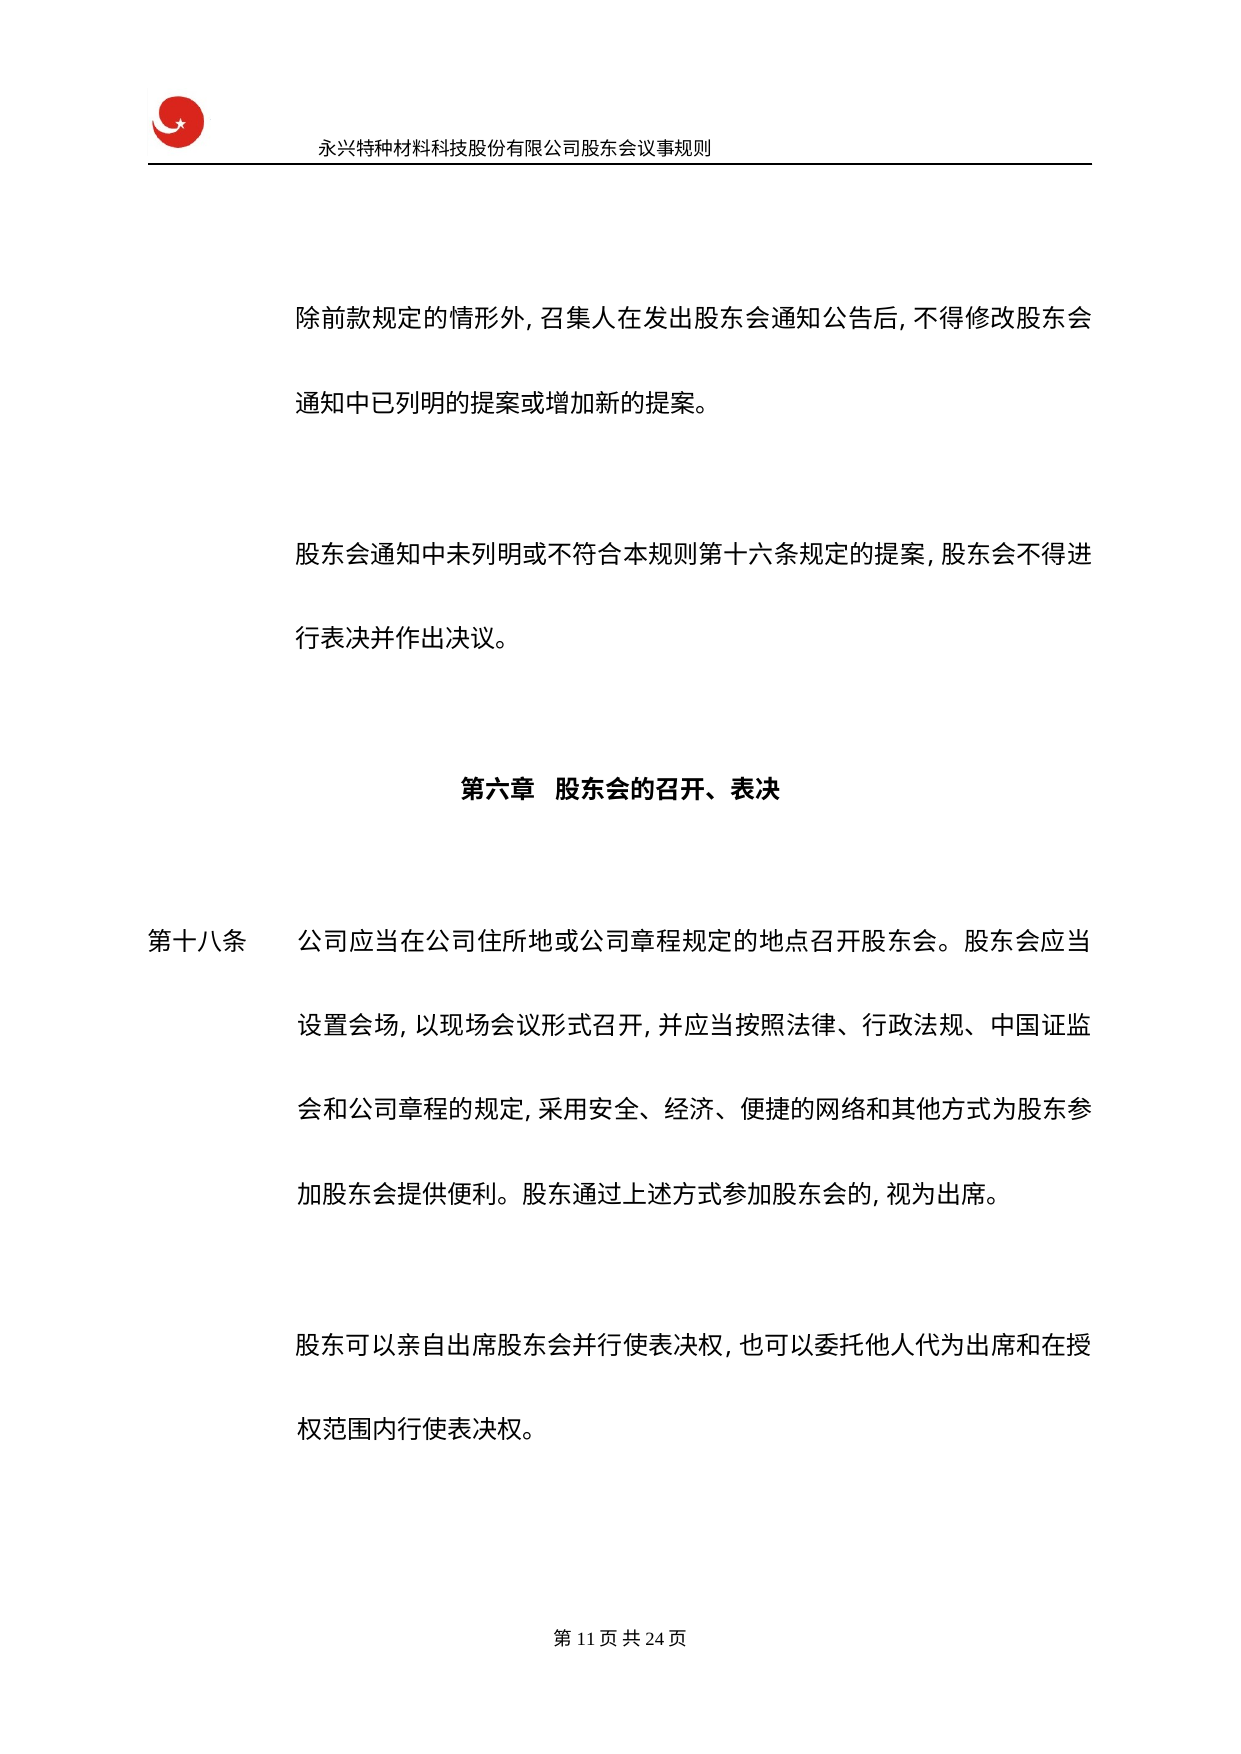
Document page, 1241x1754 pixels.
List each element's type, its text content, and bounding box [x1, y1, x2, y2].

text 第十八条 公司应当在公司住所地或公司章程规定的地点召开股东会。股东会应当设置会场, 以现场会议形式召开, 并应当按照法律、行政法规、中国证监会和公司章程的规定, 采用安全、经济、便捷的网络和其他方式为股东参加股东会提供便利。股东通过上述方式参加股东会的, 视为出席。 [148, 907, 1092, 1225]
picture [147, 88, 211, 156]
text 股东可以亲自出席股东会并行使表决权, 也可以委托他人代为出席和在授权范围内行使表决权。 [295, 1311, 1092, 1461]
text 除前款规定的情形外, 召集人在发出股东会通知公告后, 不得修改股东会通知中已列明的提案或增加新的提案。 [295, 284, 1092, 434]
subtitle 股东会的召开、表决 [148, 756, 1092, 821]
text 股东会通知中未列明或不符合本规则第十六条规定的提案, 股东会不得进行表决并作出决议。 [295, 520, 1092, 669]
